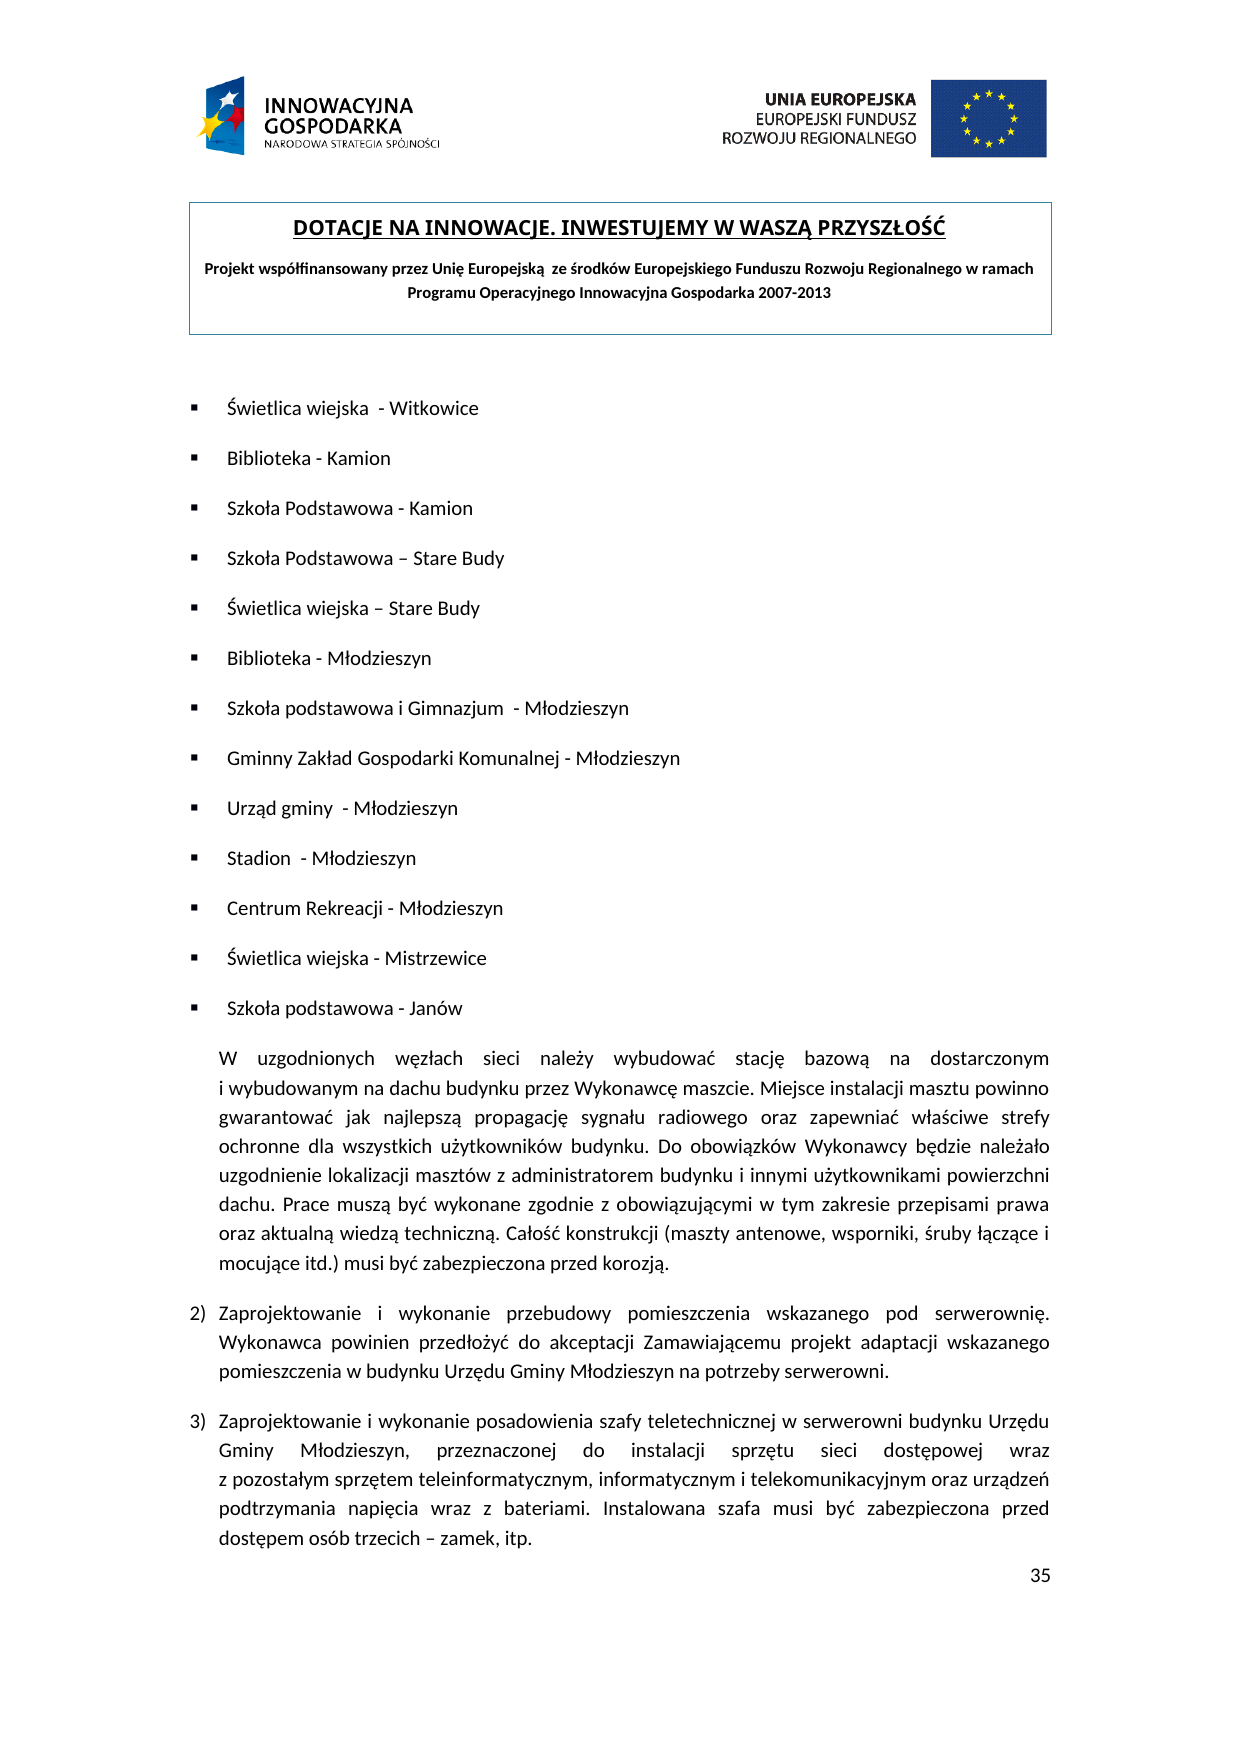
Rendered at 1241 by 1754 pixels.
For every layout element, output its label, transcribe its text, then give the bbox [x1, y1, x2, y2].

list Szkoła Podstawowa – Stare Budy [189, 546, 1051, 571]
list Świetlica wiejska - Witkowice [189, 396, 1051, 421]
text W uzgodnionych węzłach sieci należy wybudować stację bazową na dostarczonym i wybudowanym na dachu budynku przez Wykonawcę maszcie. Miejsce instalacji masztu powinno gwarantować jak najlepszą propagację sygnału radiowego oraz zapewniać właściwe strefy ochronne dla wszystkich użytkowników budynku. Do obowiązków Wykonawcy będzie należało uzgodnienie lokalizacji masztów z administratorem budynku i innymi użytkownikami powierzchni dachu. Prace muszą być wykonane zgodnie z obowiązującymi w tym zakresie przepisami prawa oraz aktualną wiedzą techniczną. Całość konstrukcji (maszty antenowe, wsporniki, śruby łączące i mocujące itd.) musi być zabezpieczona przed korozją. [189, 1046, 1051, 1275]
list Urząd gminy - Młodzieszyn [189, 796, 1051, 821]
list Szkoła Podstawowa - Kamion [189, 496, 1051, 521]
picture [189, 54, 1055, 181]
list Świetlica wiejska – Stare Budy [189, 596, 1051, 621]
list Gminny Zakład Gospodarki Komunalnej - Młodzieszyn [189, 746, 1051, 771]
text 3) Zaprojektowanie i wykonanie posadowienia szafy teletechnicznej w serwerowni budynku Urzędu Gminy Młodzieszyn, przeznaczonej do instalacji sprzętu sieci dostępowej wraz z pozostałym sprzętem teleinformatycznym, informatycznym i telekomunikacyjnym oraz urządzeń podtrzymania napięcia wraz z bateriami. Instalowana szafa musi być zabezpieczona przed dostępem osób trzecich – zamek, itp. [189, 1408, 1051, 1550]
list Świetlica wiejska - Mistrzewice [189, 946, 1051, 971]
list Stadion - Młodzieszyn [189, 846, 1051, 871]
list Biblioteka - Młodzieszyn [189, 646, 1051, 671]
list Szkoła podstawowa - Janów [189, 996, 1051, 1021]
list Biblioteka - Kamion [189, 446, 1051, 471]
list Szkoła podstawowa i Gimnazjum - Młodzieszyn [189, 696, 1051, 721]
text 2) Zaprojektowanie i wykonanie przebudowy pomieszczenia wskazanego pod serwerownię. Wykonawca powinien przedłożyć do akceptacji Zamawiającemu projekt adaptacji wskazanego pomieszczenia w budynku Urzędu Gminy Młodzieszyn na potrzeby serwerowni. [189, 1300, 1051, 1383]
list Centrum Rekreacji - Młodzieszyn [189, 896, 1051, 921]
